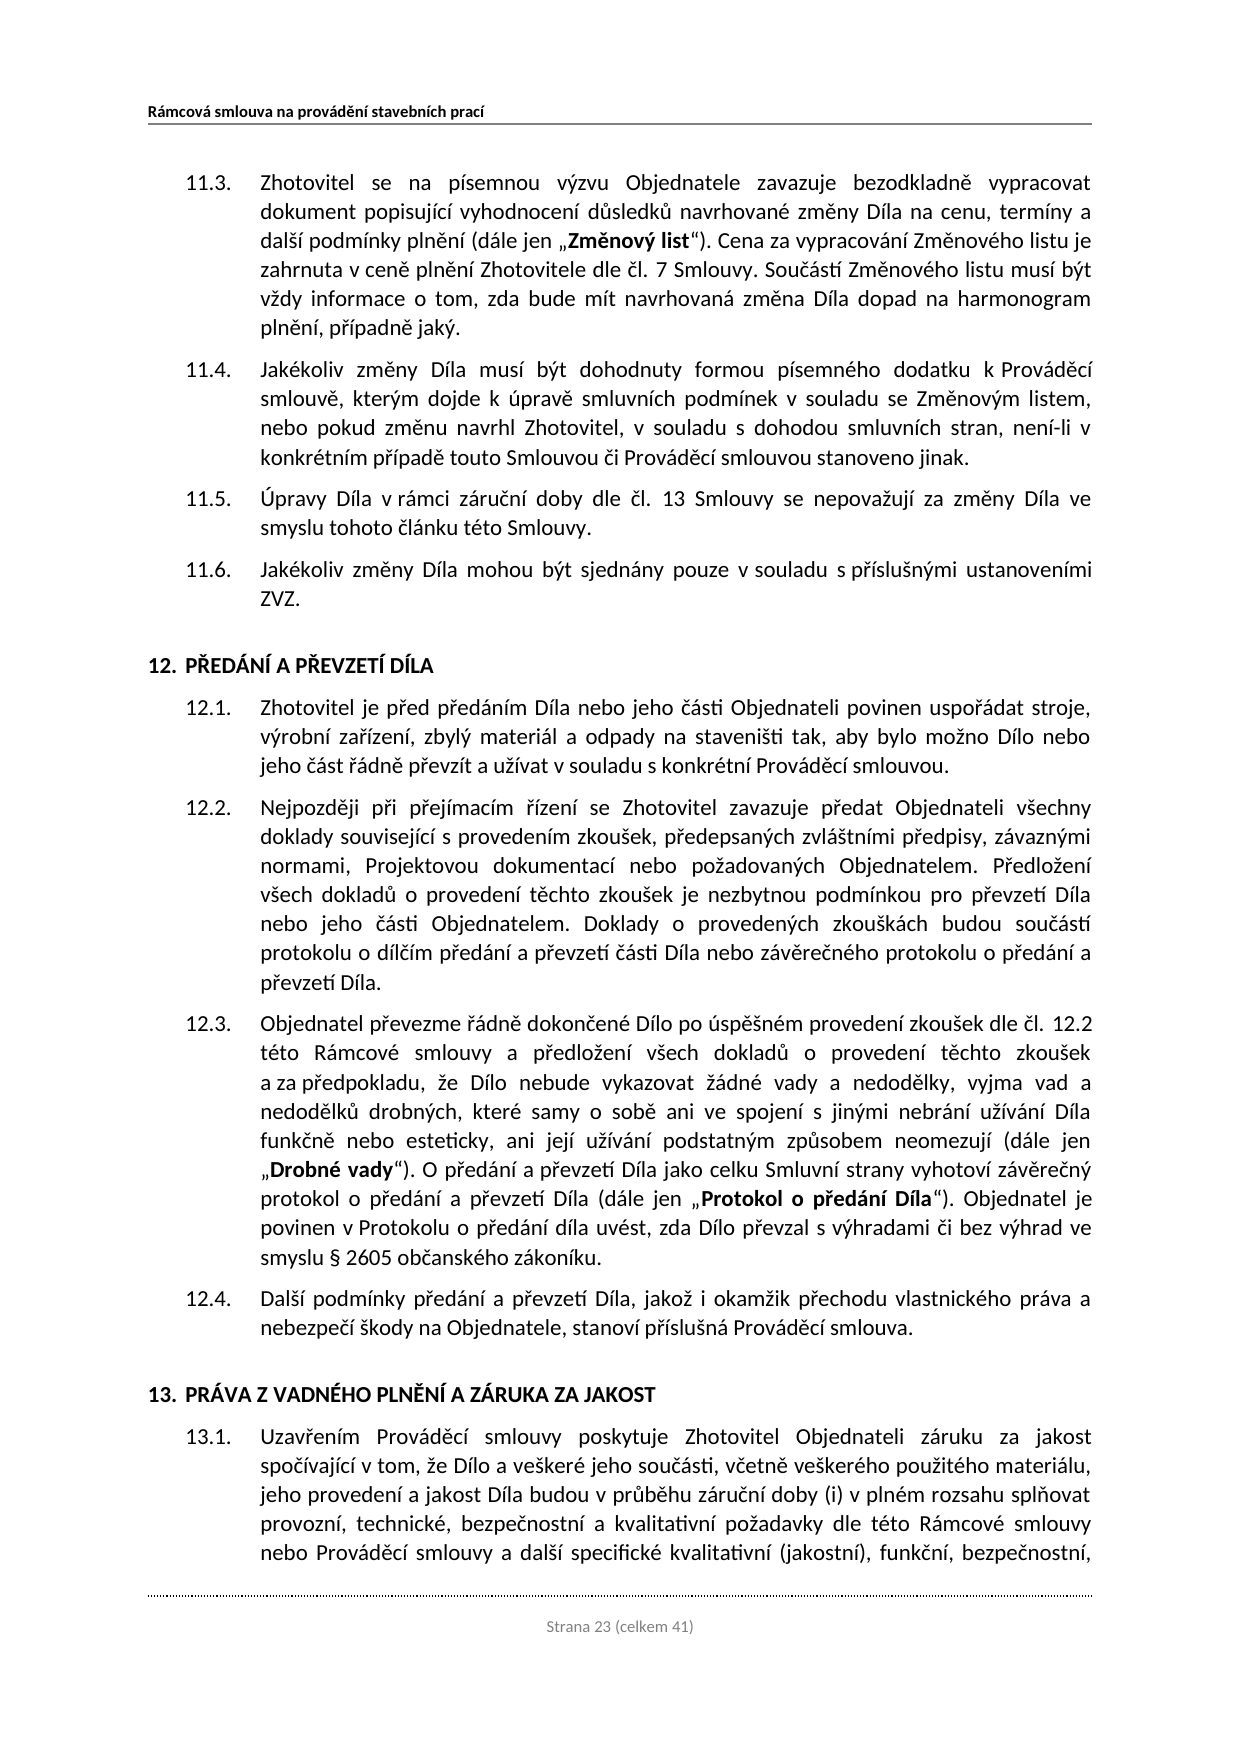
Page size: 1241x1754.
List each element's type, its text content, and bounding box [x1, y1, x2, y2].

list Zhotovitel se na písemnou výzvu Objednatele zavazuje bezodkladně vypracovat dokument popisující vyhodnocení důsledků navrhované změny Díla na cenu, termíny a další podmínky plnění (dále jen „Změnový list“). Cena za vypracování Změnového listu je zahrnuta v ceně plnění Zhotovitele dle čl. 7 Smlouvy. Součástí Změnového listu musí být vždy informace o tom, zda bude mít navrhovaná změna Díla dopad na harmonogram plnění, případně jaký. [185, 167, 1092, 342]
list Nejpozději při přejímacím řízení se Zhotovitel zavazuje předat Objednateli všechny doklady související s provedením zkoušek, předepsaných zvláštními předpisy, závaznými normami, Projektovou dokumentací nebo požadovaných Objednatelem. Předložení všech dokladů o provedení těchto zkoušek je nezbytnou podmínkou pro převzetí Díla nebo jeho části Objednatelem. Doklady o provedených zkouškách budou součástí protokolu o dílčím předání a převzetí části Díla nebo závěrečného protokolu o předání a převzetí Díla. [185, 792, 1092, 996]
text PRÁVA Z VADNÉHO PLNĚNÍ A ZÁRUKA ZA JAKOST [148, 1379, 1092, 1408]
list Jakékoliv změny Díla mohou být sjednány pouze v souladu s příslušnými ustanoveními ZVZ. [185, 554, 1092, 612]
list Zhotovitel je před předáním Díla nebo jeho části Objednateli povinen uspořádat stroje, výrobní zařízení, zbylý materiál a odpady na staveništi tak, aby bylo možno Dílo nebo jeho část řádně převzít a užívat v souladu s konkrétní Prováděcí smlouvou. [185, 692, 1092, 779]
list Další podmínky předání a převzetí Díla, jakož i okamžik přechodu vlastnického práva a nebezpečí škody na Objednatele, stanoví příslušná Prováděcí smlouva. [185, 1283, 1092, 1342]
text PŘEDÁNÍ A PŘEVZETÍ DÍLA [148, 650, 1092, 679]
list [185, 1421, 1092, 1567]
list Úpravy Díla v rámci záruční doby dle čl. 13 Smlouvy se nepovažují za změny Díla ve smyslu tohoto článku této Smlouvy. [185, 483, 1092, 542]
list Objednatel převezme řádně dokončené Dílo po úspěšném provedení zkoušek dle čl. 12.2 této Rámcové smlouvy a předložení všech dokladů o provedení těchto zkoušek a za předpokladu, že Dílo nebude vykazovat žádné vady a nedodělky, vyjma vad a nedodělků drobných, které samy o sobě ani ve spojení s jinými nebrání užívání Díla funkčně nebo esteticky, ani její užívání podstatným způsobem neomezují (dále jen „Drobné vady“). O předání a převzetí Díla jako celku Smluvní strany vyhotoví závěrečný protokol o předání a převzetí Díla (dále jen „Protokol o předání Díla“). Objednatel je povinen v Protokolu o předání díla uvést, zda Dílo převzal s výhradami či bez výhrad ve smyslu § 2605 občanského zákoníku. [185, 1008, 1092, 1271]
list Jakékoliv změny Díla musí být dohodnuty formou písemného dodatku k Prováděcí smlouvě, kterým dojde k úpravě smluvních podmínek v souladu se Změnovým listem, nebo pokud změnu navrhl Zhotovitel, v souladu s dohodou smluvních stran, není-li v konkrétním případě touto Smlouvou či Prováděcí smlouvou stanoveno jinak. [185, 354, 1092, 471]
